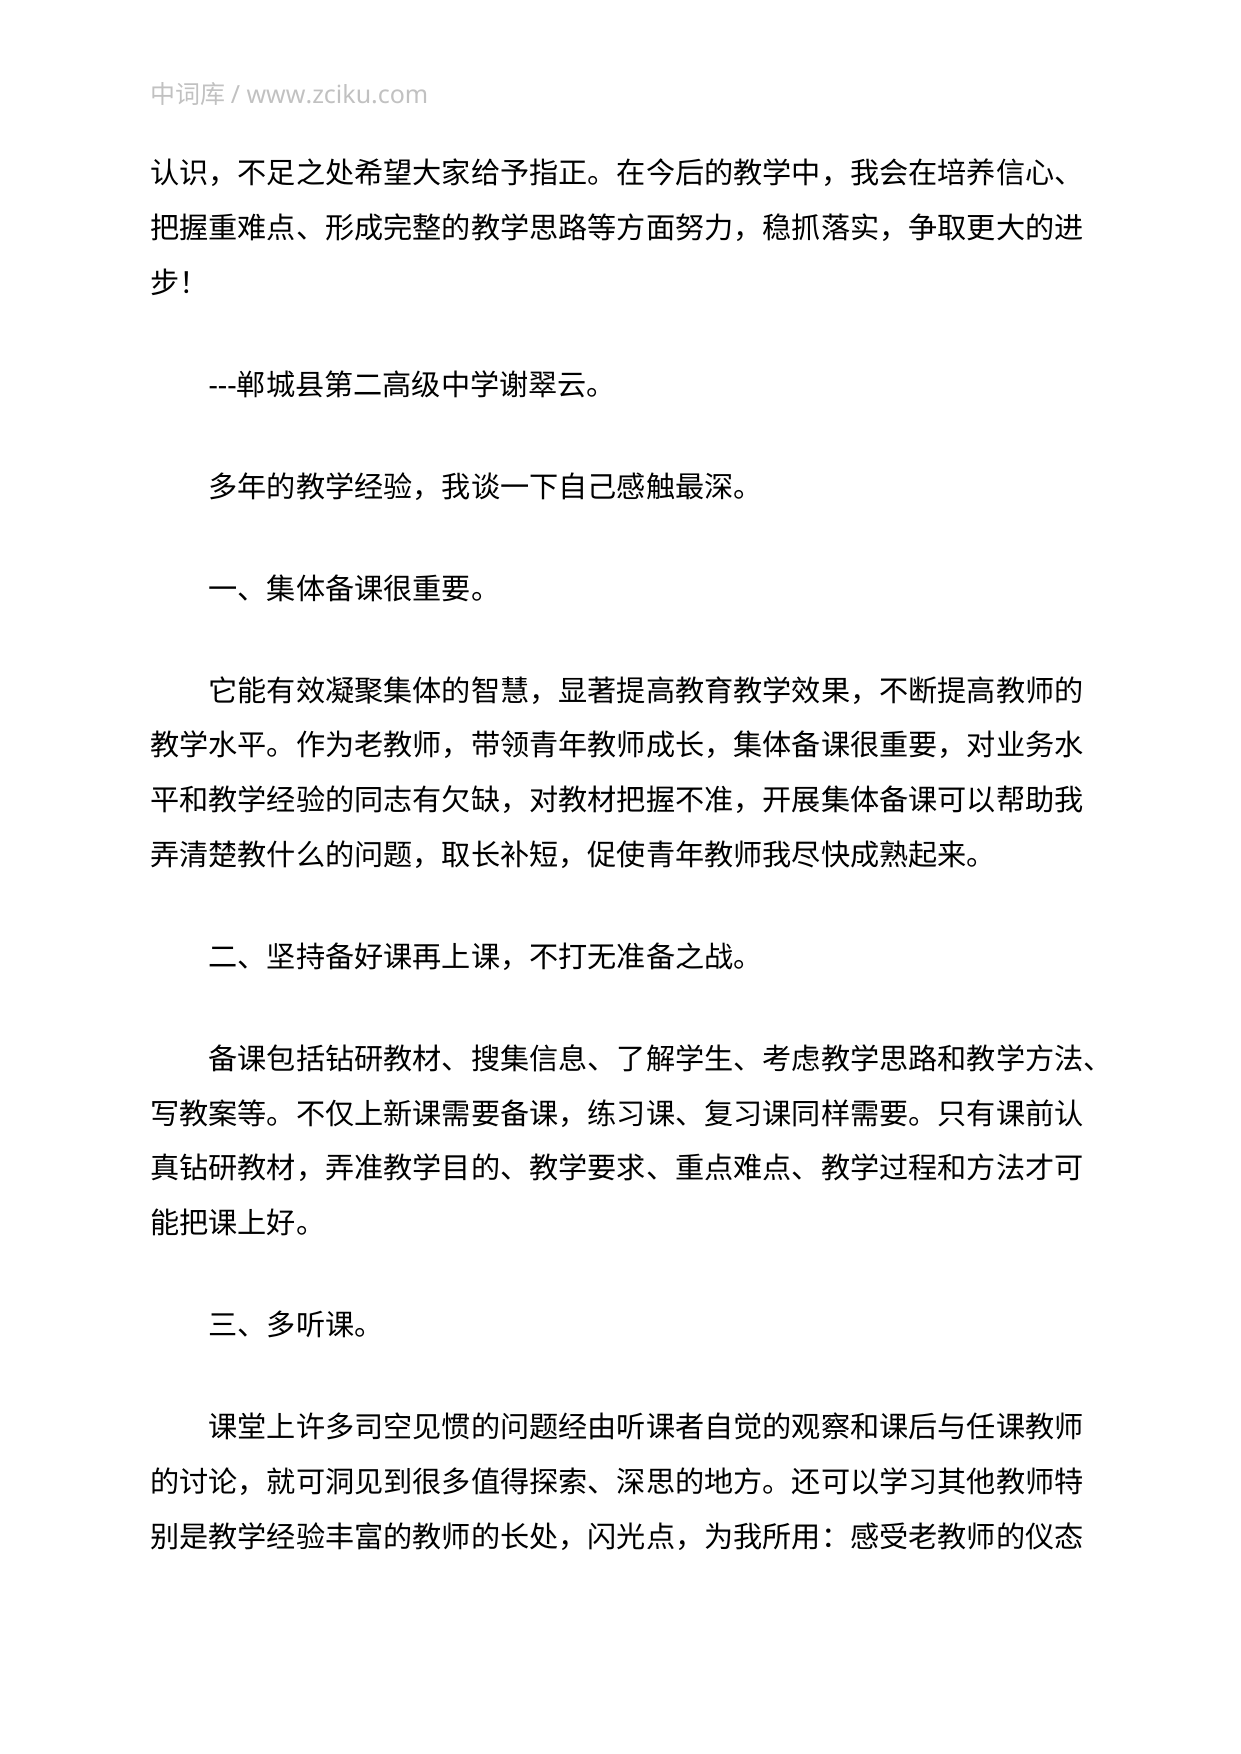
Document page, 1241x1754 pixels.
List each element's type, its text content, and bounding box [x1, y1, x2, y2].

text 多年的教学经验，我谈一下自己感触最深。 [150, 463, 1090, 506]
text 三、多听课。 [150, 1302, 1090, 1344]
text ---郸城县第二高级中学谢翠云。 [150, 362, 1090, 404]
text 一、集体备课很重要。 [150, 565, 1090, 608]
text 二、坚持备好课再上课，不打无准备之战。 [150, 933, 1090, 976]
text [150, 1403, 1090, 1556]
text 备课包括钻研教材、搜集信息、了解学生、考虑教学思路和教学方法、写教案等。不仅上新课需要备课，练习课、复习课同样需要。只有课前认真钻研教材，弄准教学目的、教学要求、重点难点、教学过程和方法才可能把课上好。 [150, 1035, 1090, 1242]
text 它能有效凝聚集体的智慧，显著提高教育教学效果，不断提高教师的教学水平。作为老教师，带领青年教师成长，集体备课很重要，对业务水平和教学经验的同志有欠缺，对教材把握不准，开展集体备课可以帮助我弄清楚教什么的问题，取长补短，促使青年教师我尽快成熟起来。 [150, 667, 1090, 874]
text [150, 150, 1090, 302]
